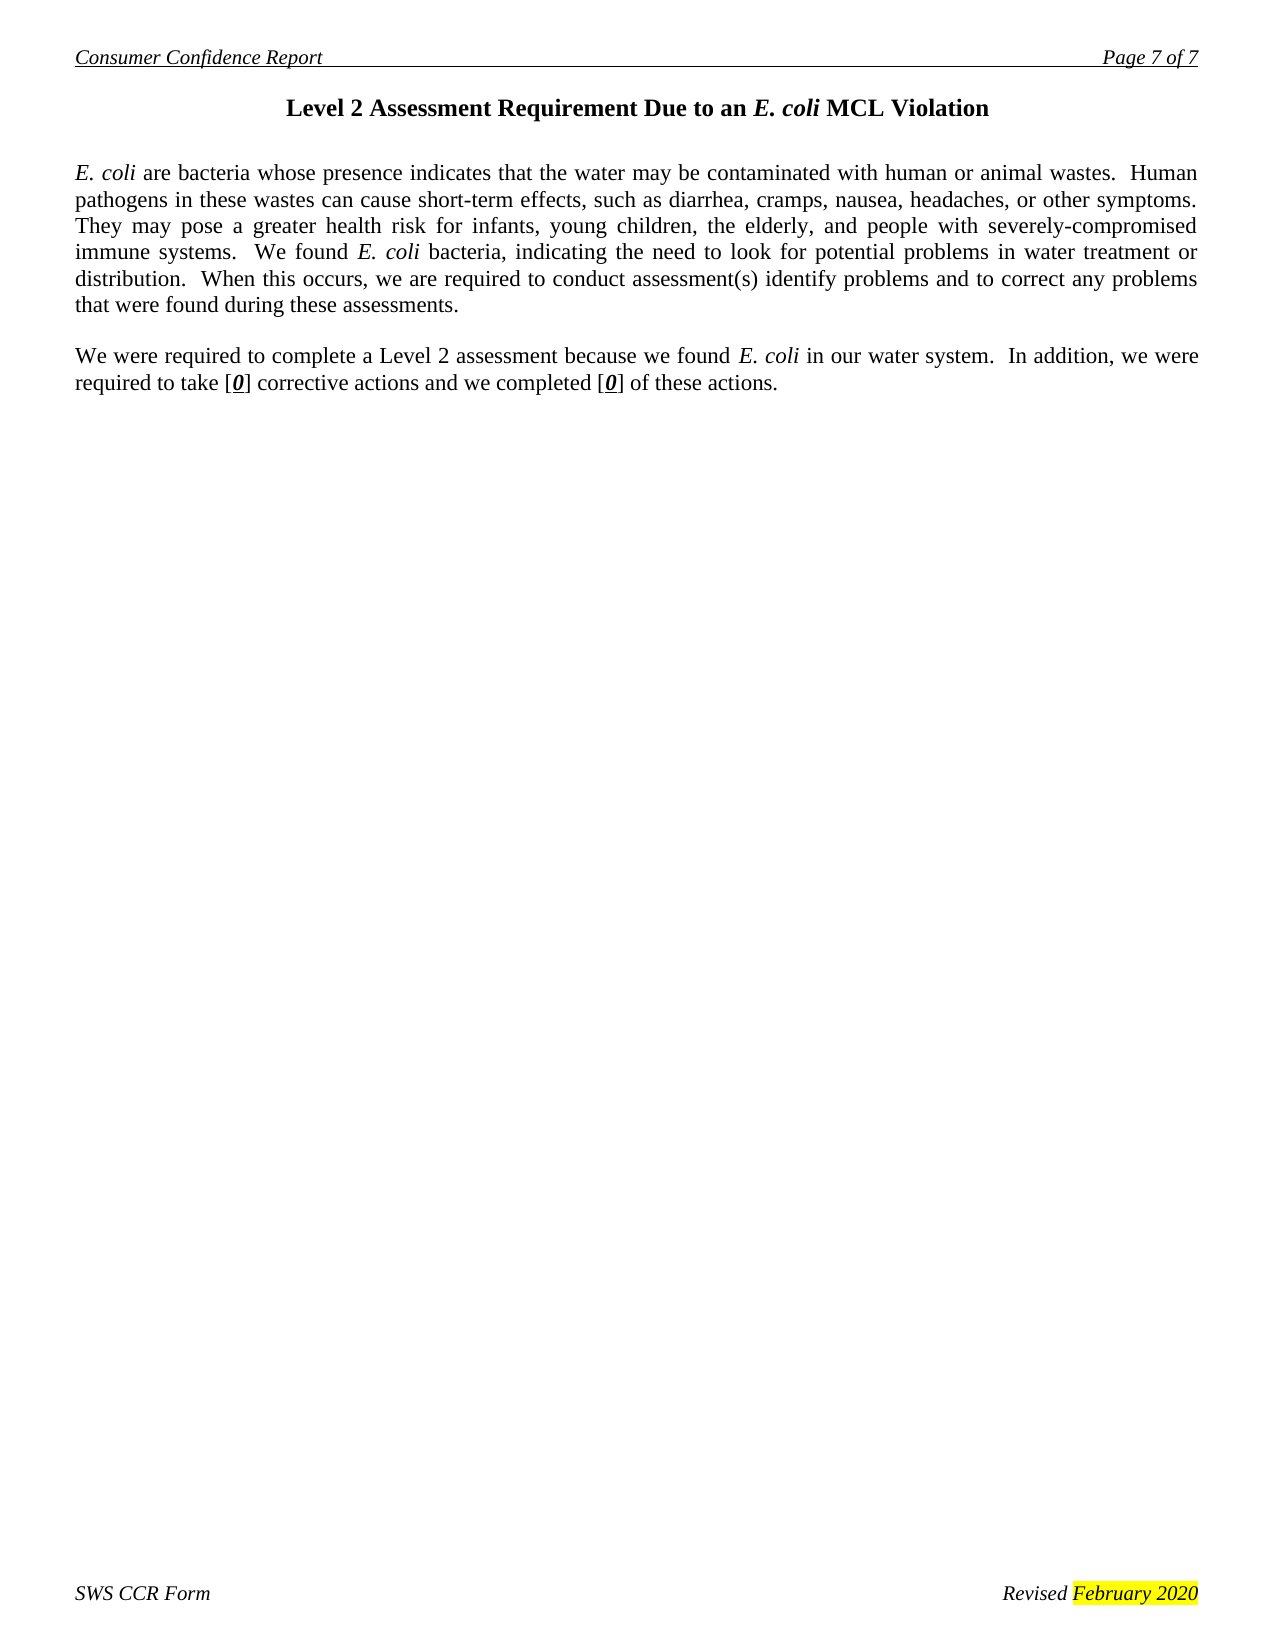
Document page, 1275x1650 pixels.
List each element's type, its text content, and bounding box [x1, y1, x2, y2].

text E. coli are bacteria whose presence indicates that the water may be contaminated with human or animal wastes. Human pathogens in these wastes can cause short-term effects, such as diarrhea, cramps, nausea, headaches, or other symptoms. They may pose a greater health risk for infants, young children, the elderly, and people with severely-compromised immune systems. We found E. coli bacteria, indicating the need to look for potential problems in water treatment or distribution. When this occurs, we are required to conduct assessment(s) identify problems and to correct any problems that were found during these assessments. [75, 159, 1200, 317]
text We were required to complete a Level 2 assessment because we found E. coli in our water system. In addition, we were required to take [0] corrective actions and we completed [0] of these actions. [75, 342, 1200, 395]
text Level 2 Assessment Requirement Due to an E. coli MCL Violation [75, 93, 1200, 122]
